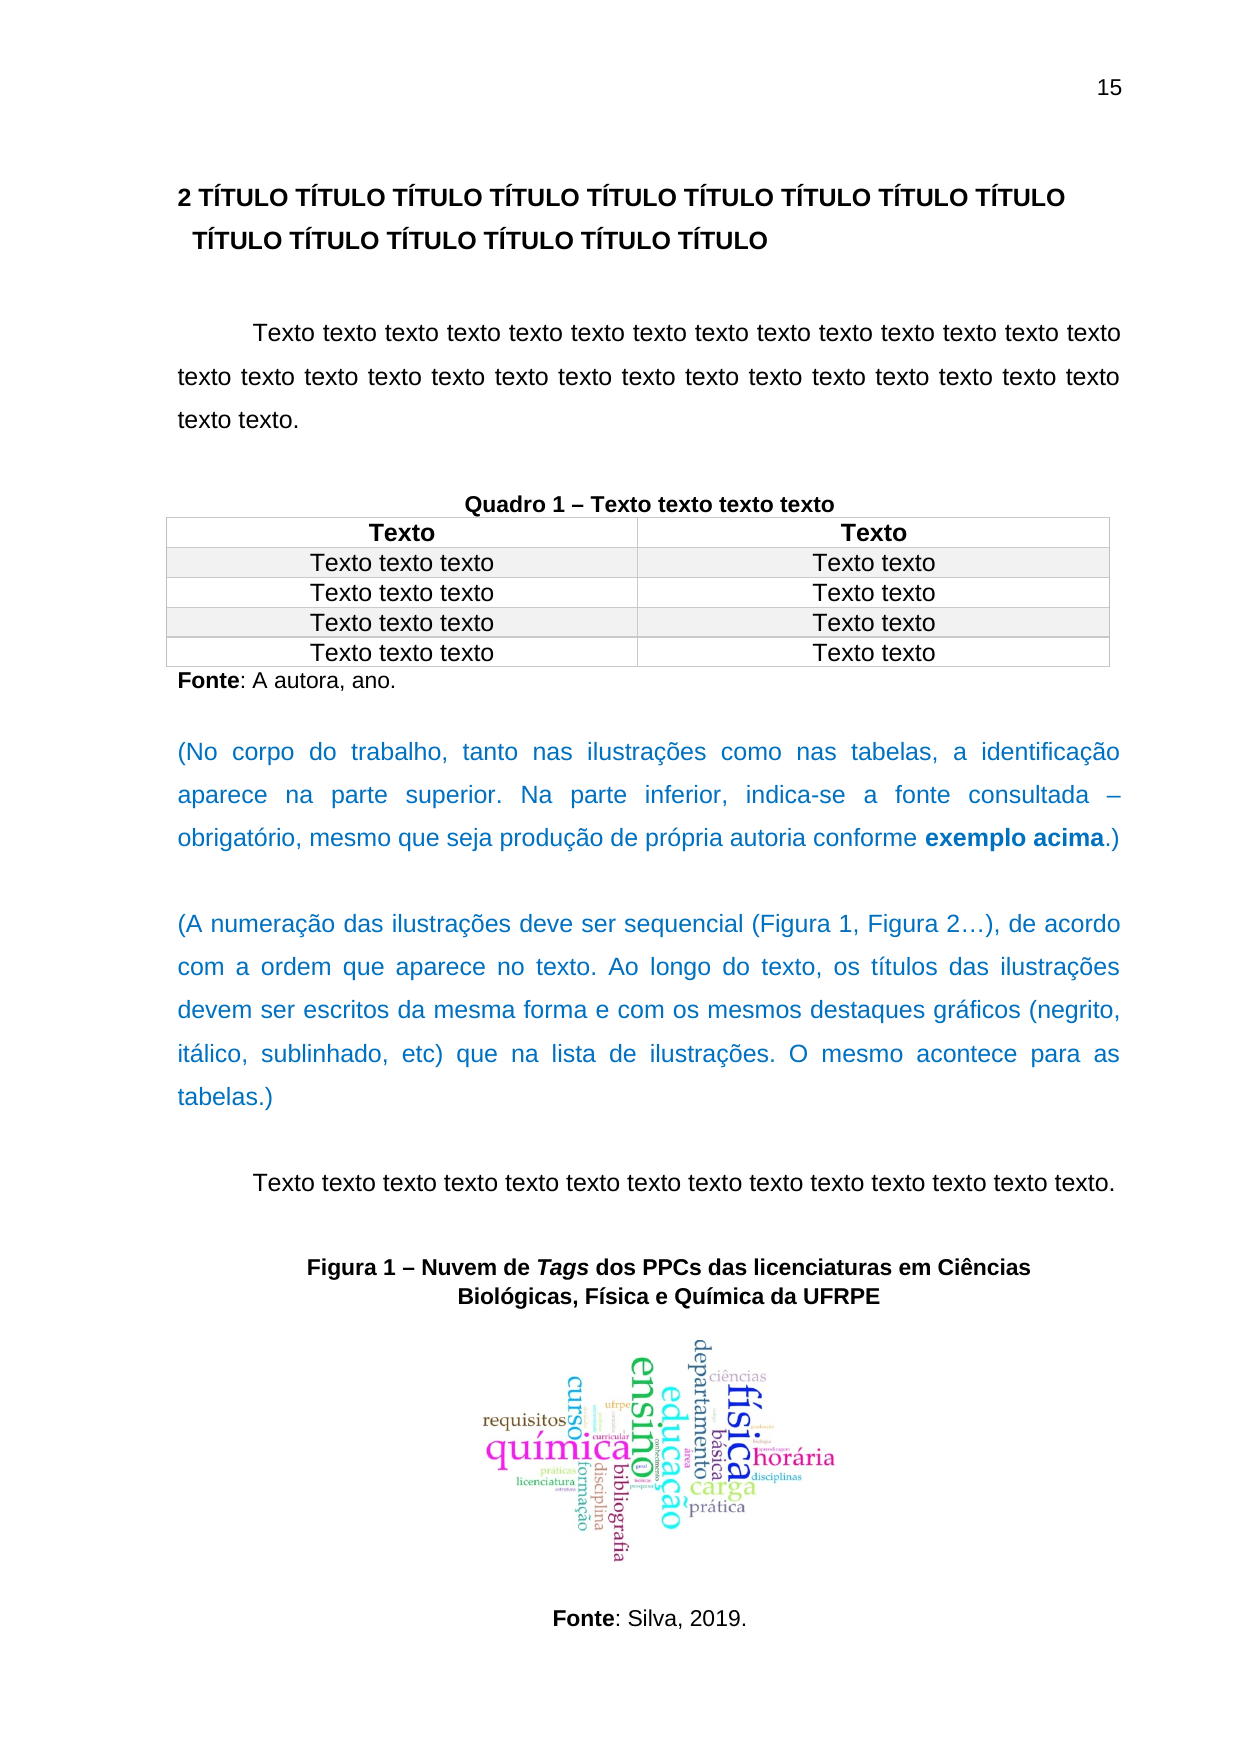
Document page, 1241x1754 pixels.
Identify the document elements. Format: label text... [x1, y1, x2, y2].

text Figura 1 – Nuvem de Tags dos PPCs das licenciaturas em Ciências Biológicas, Física e Química da UFRPE [268, 1254, 1069, 1309]
text Texto texto texto texto texto texto texto texto texto texto texto texto texto texto texto texto texto texto texto texto texto texto texto texto texto texto texto texto texto texto texto. [177, 318, 1122, 433]
table_cell Texto texto [638, 608, 1109, 636]
text Fonte: Silva, 2019. [177, 1604, 1122, 1631]
table_cell Texto texto texto [167, 608, 637, 636]
text Quadro 1 – Texto texto texto texto [177, 491, 1122, 517]
picture [482, 1340, 835, 1562]
text Texto texto texto texto texto texto texto texto texto texto texto texto texto texto. [177, 1168, 1122, 1197]
text Fonte: A autora, ano. [177, 667, 1122, 694]
text (No corpo do trabalho, tanto nas ilustrações como nas tabelas, a identificação aparece na parte superior. Na parte inferior, indica-se a fonte consultada – obrigatório, mesmo que seja produção de própria autoria conforme exemplo acima.) [177, 737, 1122, 852]
table_cell Texto texto texto [167, 578, 637, 607]
table_cell Texto texto [638, 578, 1109, 607]
table_cell Texto texto texto [167, 638, 637, 666]
table_cell Texto texto texto [167, 548, 637, 577]
text 2 TÍTULO TÍTULO TÍTULO TÍTULO TÍTULO TÍTULO TÍTULO TÍTULO TÍTULO TÍTULO TÍTULO TÍTULO TÍTULO TÍTULO TÍTULO [177, 183, 1122, 255]
table_cell Texto texto [638, 638, 1109, 666]
table_header Texto [638, 518, 1109, 547]
table_header Texto [167, 518, 637, 547]
text (A numeração das ilustrações deve ser sequencial (Figura 1, Figura 2…), de acordo com a ordem que aparece no texto. Ao longo do texto, os títulos das ilustrações devem ser escritos da mesma forma e com os mesmos destaques gráficos (negrito, itálico, sublinhado, etc) que na lista de ilustrações. O mesmo acontece para as tabelas.) [177, 909, 1122, 1111]
table_cell Texto texto [638, 548, 1109, 577]
